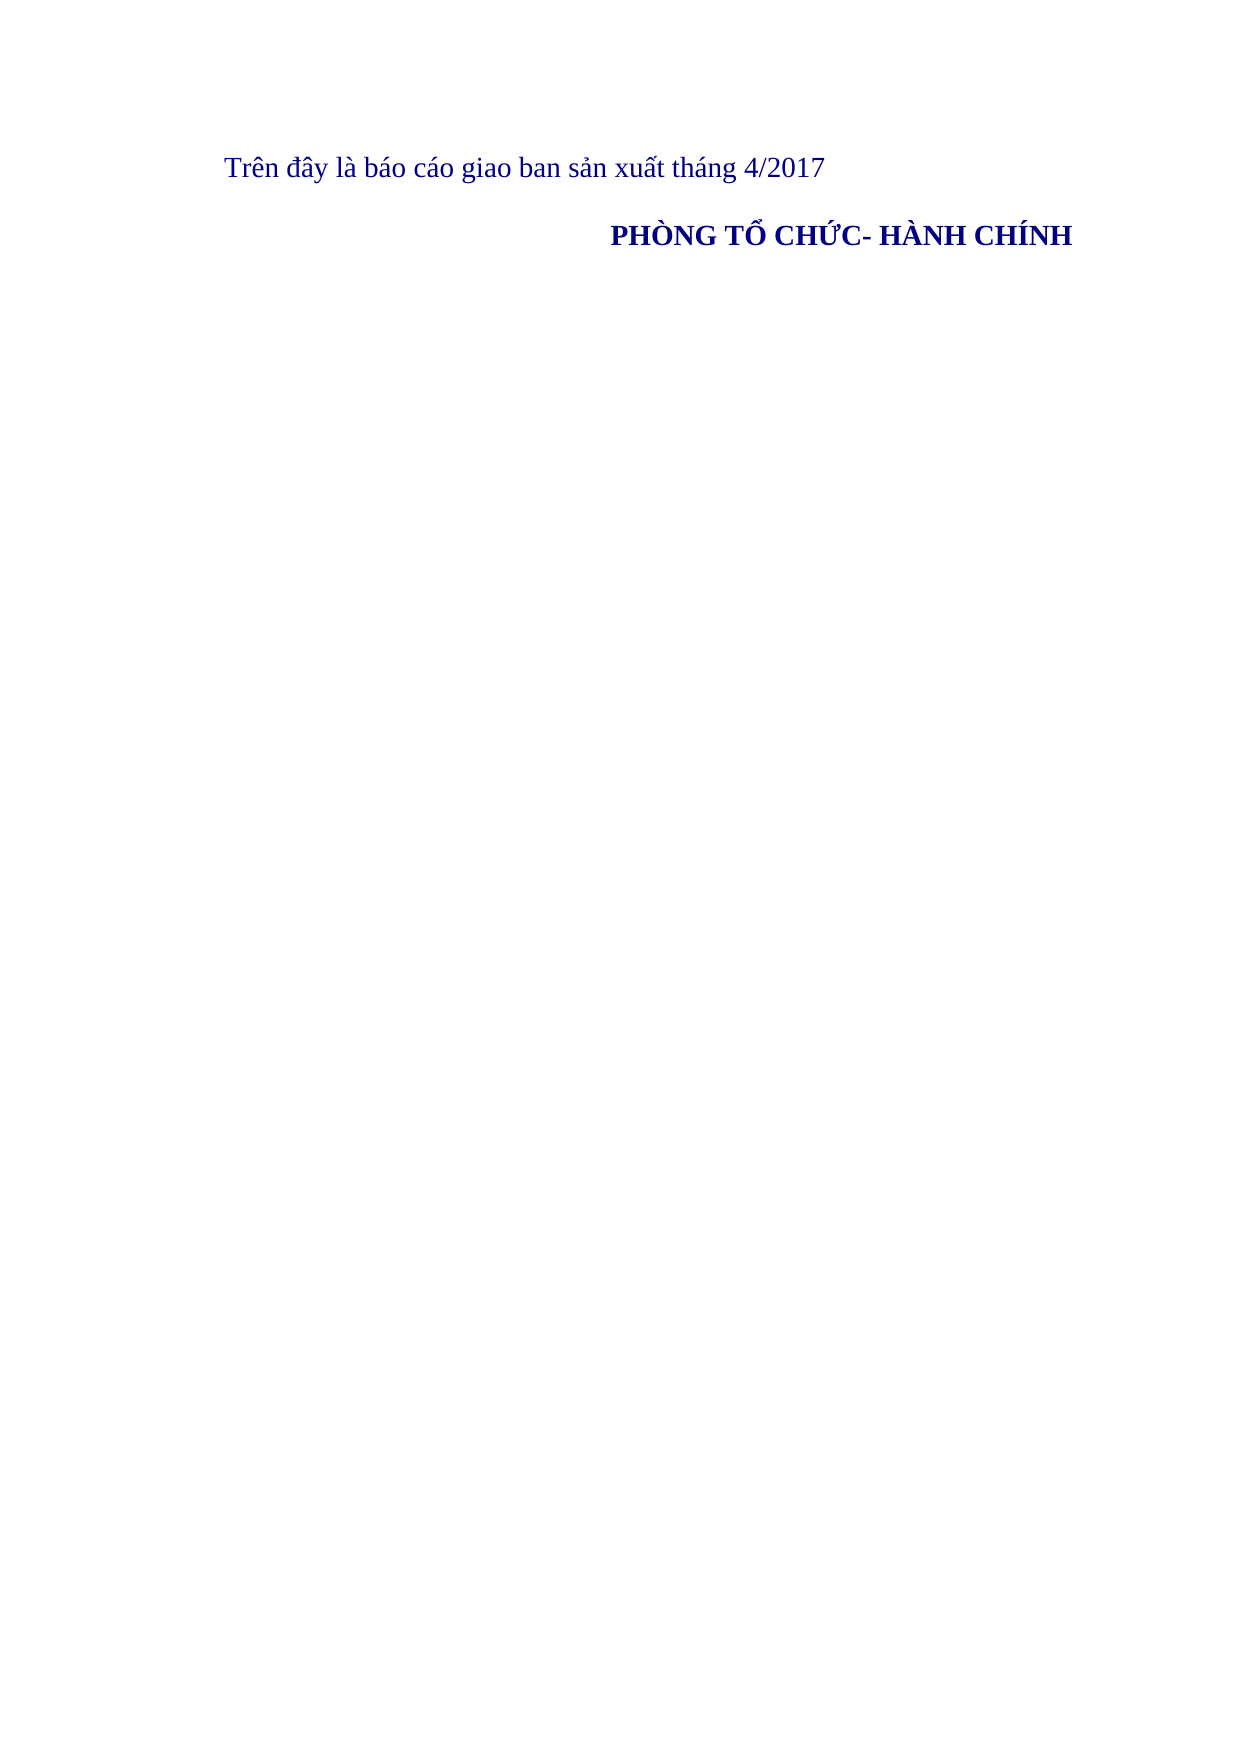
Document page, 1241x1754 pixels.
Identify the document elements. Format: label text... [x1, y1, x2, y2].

text PHÒNG TỔ CHỨC- HÀNH CHÍNH [150, 218, 1090, 251]
text Trên đây là báo cáo giao ban sản xuất tháng 4/2017 [150, 150, 1090, 183]
